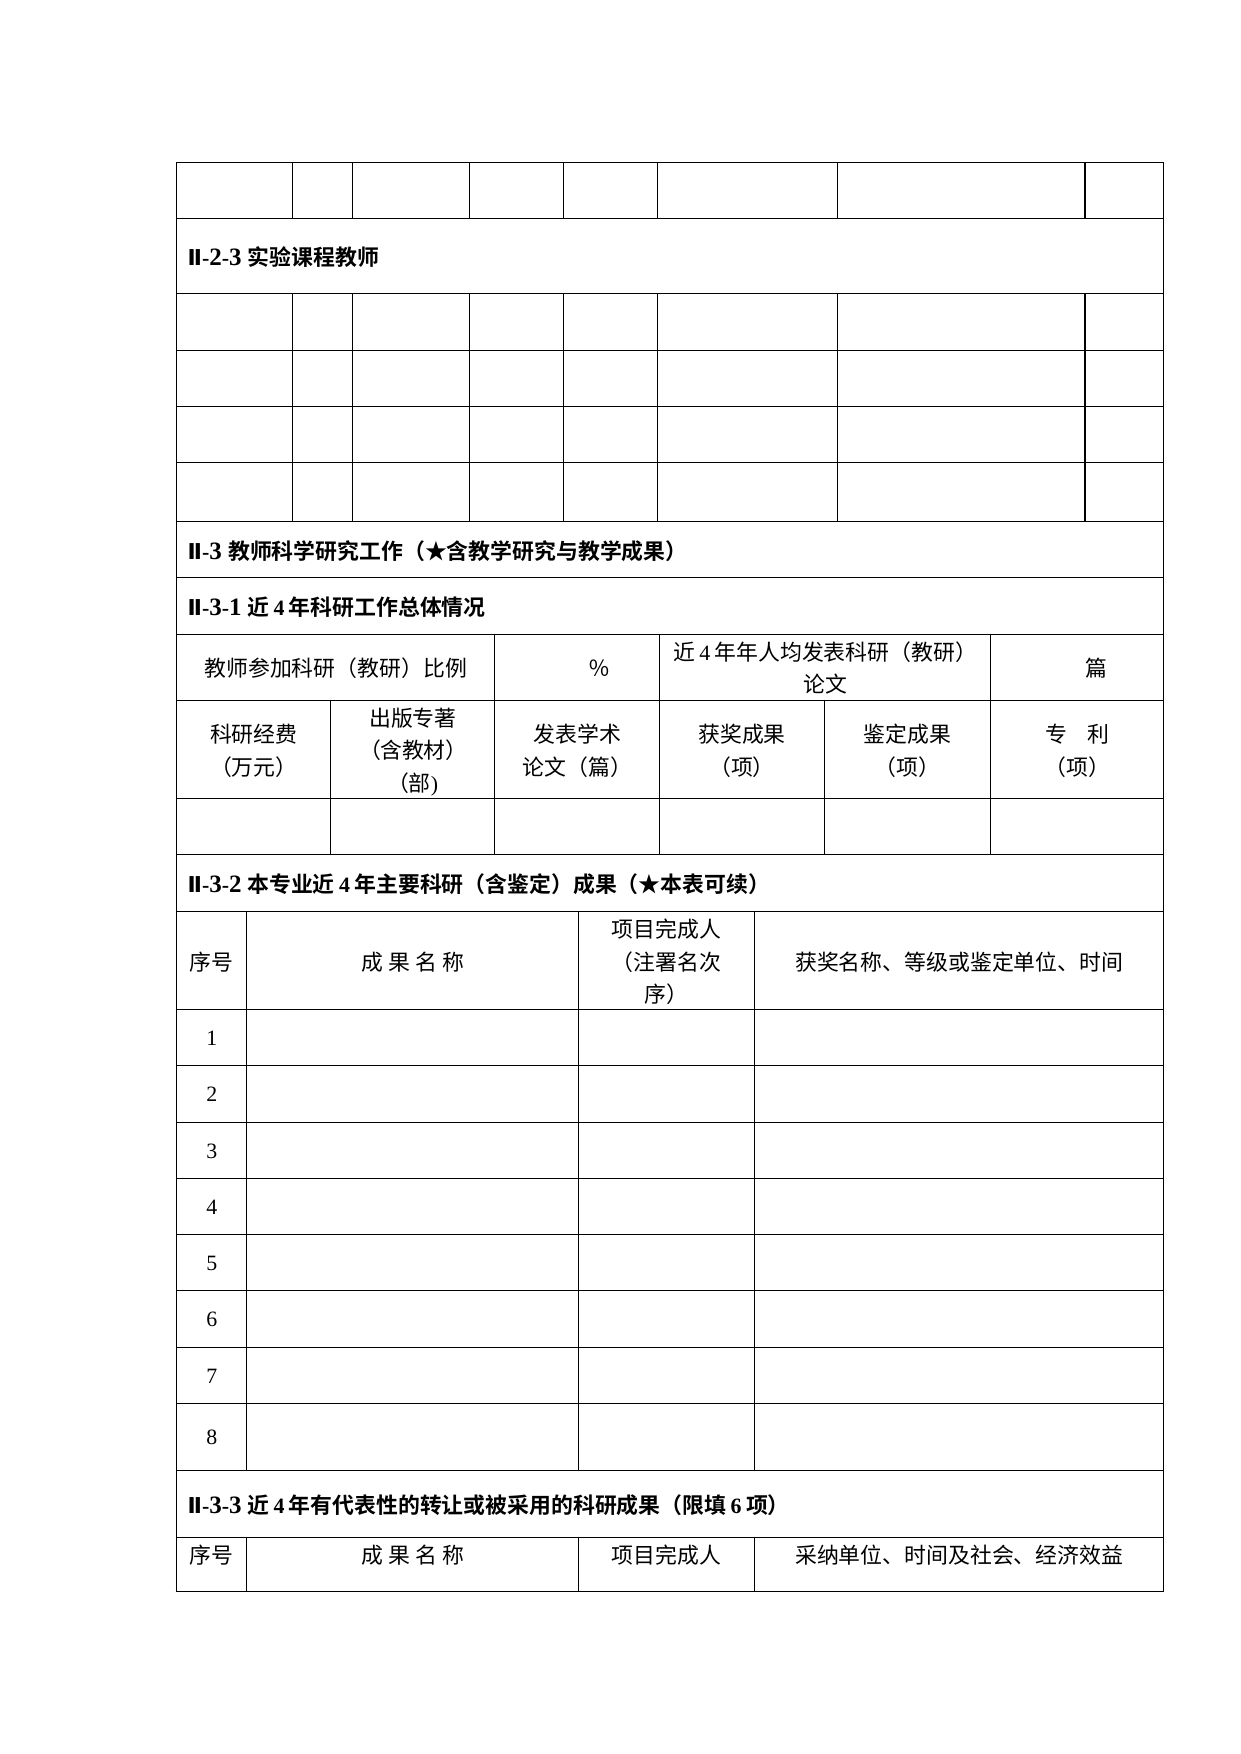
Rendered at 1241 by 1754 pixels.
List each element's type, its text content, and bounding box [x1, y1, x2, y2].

table_cell [1086, 294, 1163, 349]
table_cell [755, 1235, 1163, 1290]
table_cell [247, 1123, 578, 1178]
table_cell [1086, 407, 1163, 462]
table_cell [755, 1348, 1163, 1403]
table_cell [353, 351, 469, 406]
table_cell [838, 463, 1084, 521]
table_cell 采纳单位、时间及社会、经济效益 [755, 1538, 1163, 1591]
table_cell 获奖成果 （项） [660, 701, 824, 798]
table_cell [293, 407, 352, 462]
table_cell [658, 163, 837, 218]
table_cell [564, 294, 657, 349]
table_cell [177, 799, 330, 854]
table_cell [495, 799, 659, 854]
table_cell [470, 463, 563, 521]
table_cell 科研经费 （万元） [177, 701, 330, 798]
table_cell [755, 1291, 1163, 1347]
table_cell [331, 799, 494, 854]
table_cell [658, 407, 837, 462]
table_cell 3 [177, 1123, 246, 1178]
table_cell [755, 1404, 1163, 1469]
table_cell [658, 463, 837, 521]
table_cell [293, 294, 352, 349]
table_cell [177, 351, 292, 406]
table_cell 篇 [991, 635, 1163, 699]
table_cell Ⅱ-2-3 实验课程教师 [177, 219, 1163, 293]
table_cell [247, 1235, 578, 1290]
table_cell 发表学术 论文（篇） [495, 701, 659, 798]
table_cell [353, 407, 469, 462]
table_cell [177, 463, 292, 521]
table_cell [353, 163, 469, 218]
table_cell Ⅱ-3-2 本专业近4年主要科研（含鉴定）成果（★本表可续） [177, 855, 1163, 911]
table_cell 成 果 名 称 [247, 1538, 578, 1591]
table_cell [579, 1179, 754, 1234]
table_cell [1086, 351, 1163, 406]
table_cell 成 果 名 称 [247, 912, 578, 1009]
table_cell [755, 1179, 1163, 1234]
table_cell [825, 799, 990, 854]
table_cell [470, 294, 563, 349]
table_cell [579, 1235, 754, 1290]
table_cell 5 [177, 1235, 246, 1290]
table_cell [838, 407, 1084, 462]
table_cell 7 [177, 1348, 246, 1403]
table_cell ％ [495, 635, 659, 699]
table_cell [177, 163, 292, 218]
table_cell [579, 1348, 754, 1403]
table_cell [470, 407, 563, 462]
table_cell [247, 1066, 578, 1122]
table_cell [658, 294, 837, 349]
table_cell Ⅱ-3-1 近4年科研工作总体情况 [177, 578, 1163, 633]
table_cell [579, 1066, 754, 1122]
table_cell [470, 163, 563, 218]
table_cell [579, 1291, 754, 1347]
table_cell 8 [177, 1404, 246, 1469]
table_cell [991, 799, 1163, 854]
table_cell [1086, 463, 1163, 521]
table_cell [247, 1291, 578, 1347]
table_cell [177, 407, 292, 462]
table_cell [564, 351, 657, 406]
table_cell 出版专著 （含教材）（部) [331, 701, 494, 798]
table_cell [838, 351, 1084, 406]
table_cell 1 [177, 1010, 246, 1065]
table_cell [755, 1123, 1163, 1178]
table_cell [838, 294, 1084, 349]
table_cell 鉴定成果 （项） [825, 701, 990, 798]
table_cell 近4年年人均发表科研（教研）论文 [660, 635, 990, 699]
table_cell 教师参加科研（教研）比例 [177, 635, 494, 699]
table_cell 获奖名称、等级或鉴定单位、时间 [755, 912, 1163, 1009]
table_cell Ⅱ-3-3 近4年有代表性的转让或被采用的科研成果（限填6项） [177, 1471, 1163, 1537]
table_cell [564, 163, 657, 218]
table_cell [660, 799, 824, 854]
table_cell [838, 163, 1084, 218]
table_cell [579, 1123, 754, 1178]
table_cell [755, 1010, 1163, 1065]
table_cell Ⅱ-3 教师科学研究工作（★含教学研究与教学成果） [177, 522, 1163, 577]
table_cell [564, 463, 657, 521]
table_cell [579, 1404, 754, 1469]
table_cell 2 [177, 1066, 246, 1122]
table_cell 项目完成人 （注署名次序） [579, 912, 754, 1009]
table_cell [579, 1010, 754, 1065]
table_cell [1086, 163, 1163, 218]
table_cell [247, 1348, 578, 1403]
table_cell [293, 163, 352, 218]
table_cell [353, 463, 469, 521]
table_cell [177, 294, 292, 349]
table_cell [247, 1010, 578, 1065]
table_cell 序号 [177, 1538, 246, 1591]
table_cell 序号 [177, 912, 246, 1009]
table_cell [247, 1179, 578, 1234]
table_cell 6 [177, 1291, 246, 1347]
table_cell [293, 351, 352, 406]
table_cell [658, 351, 837, 406]
table_cell [353, 294, 469, 349]
table_cell 专 利 （项） [991, 701, 1163, 798]
table_cell [247, 1404, 578, 1469]
table_cell [564, 407, 657, 462]
table_cell [293, 463, 352, 521]
table_cell [470, 351, 563, 406]
table_cell 4 [177, 1179, 246, 1234]
table_cell 项目完成人 （注署名次序） [579, 1538, 754, 1591]
table_cell [755, 1066, 1163, 1122]
